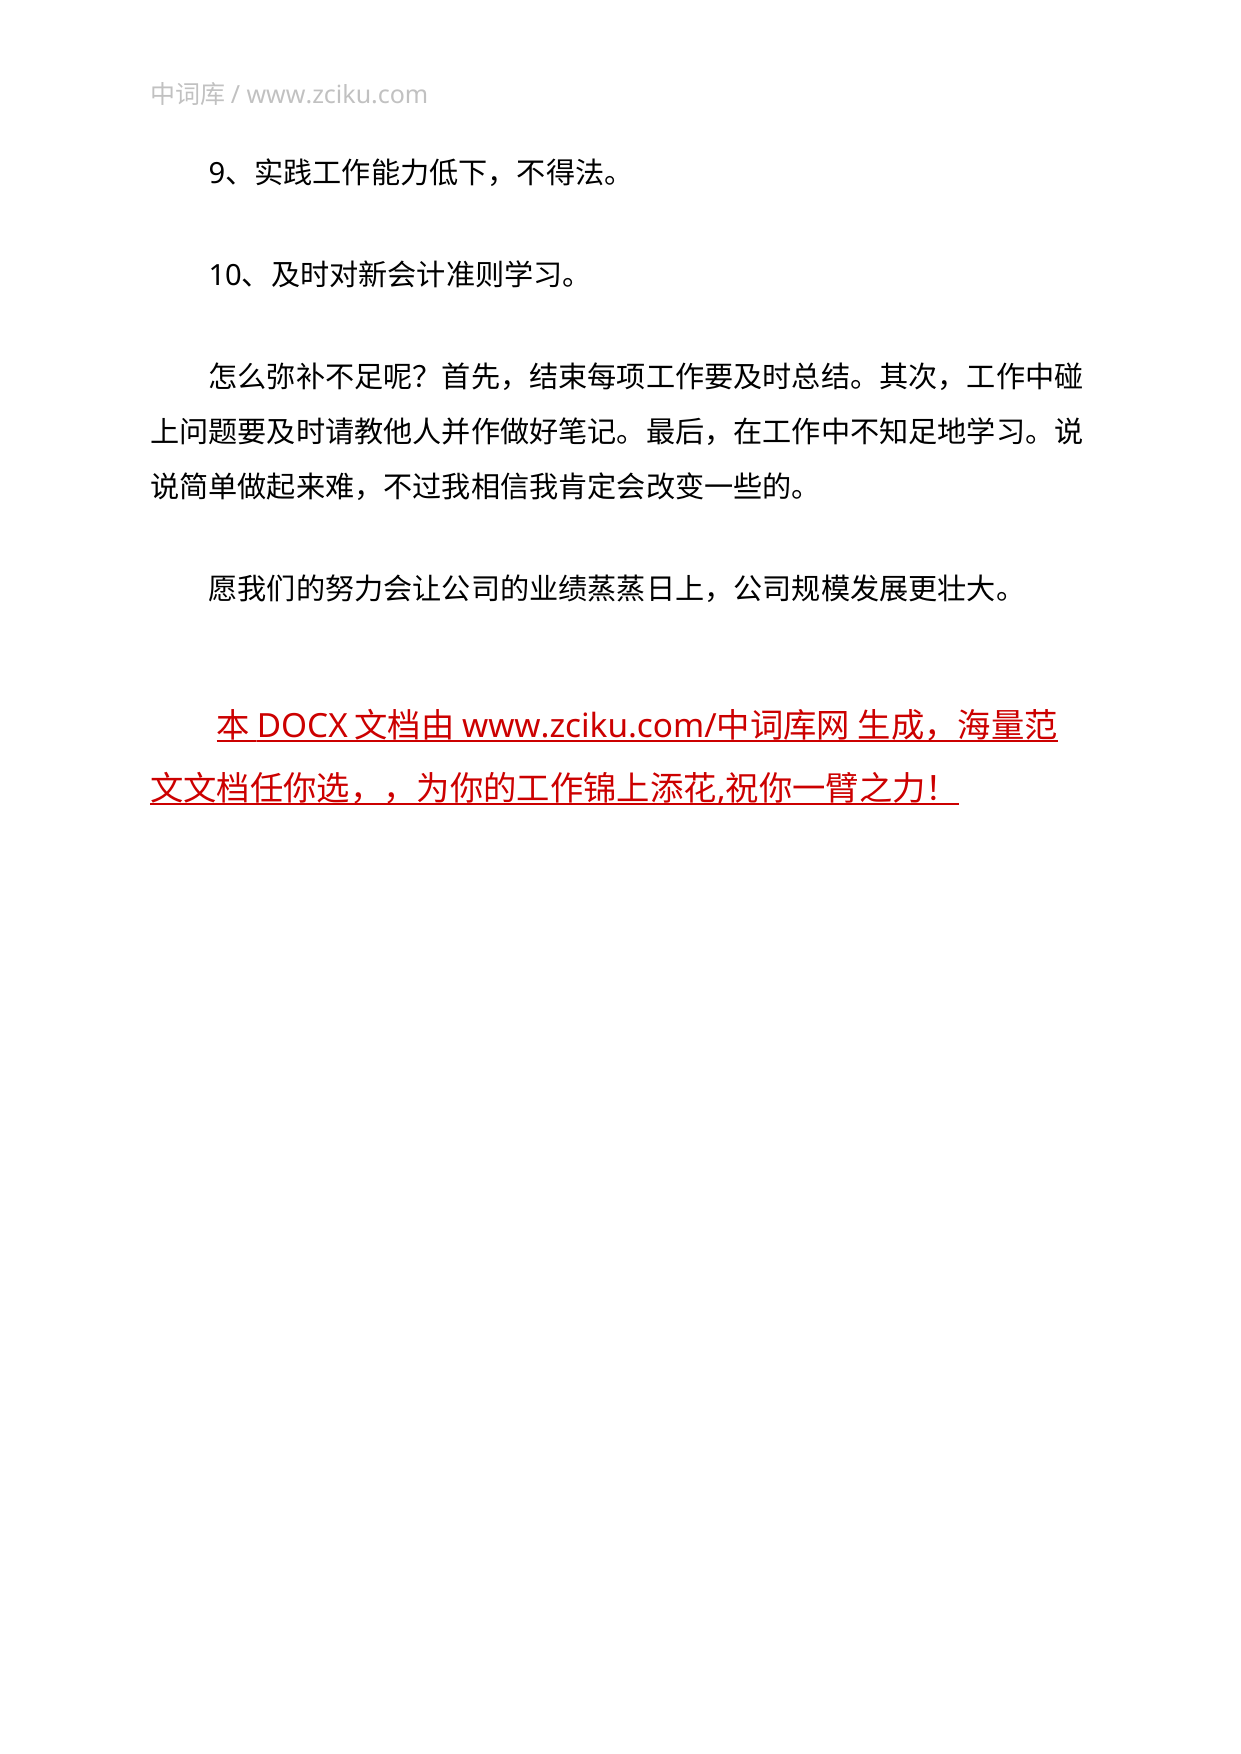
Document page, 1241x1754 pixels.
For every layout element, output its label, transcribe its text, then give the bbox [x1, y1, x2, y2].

text 本DOCX文档由 www.zciku.com/中词库网 生成，海量范文文档任你选，，为你的工作锦上添花,祝你一臂之力！ [150, 698, 1090, 810]
text 愿我们的努力会让公司的业绩蒸蒸日上，公司规模发展更壮大。 [150, 566, 1090, 608]
text 怎么弥补不足呢？首先，结束每项工作要及时总结。其次，工作中碰上问题要及时请教他人并作做好笔记。最后，在工作中不知足地学习。说说简单做起来难，不过我相信我肯定会改变一些的。 [150, 354, 1090, 506]
text 9、实践工作能力低下，不得法。 [150, 150, 1090, 192]
text 10、及时对新会计准则学习。 [150, 252, 1090, 294]
